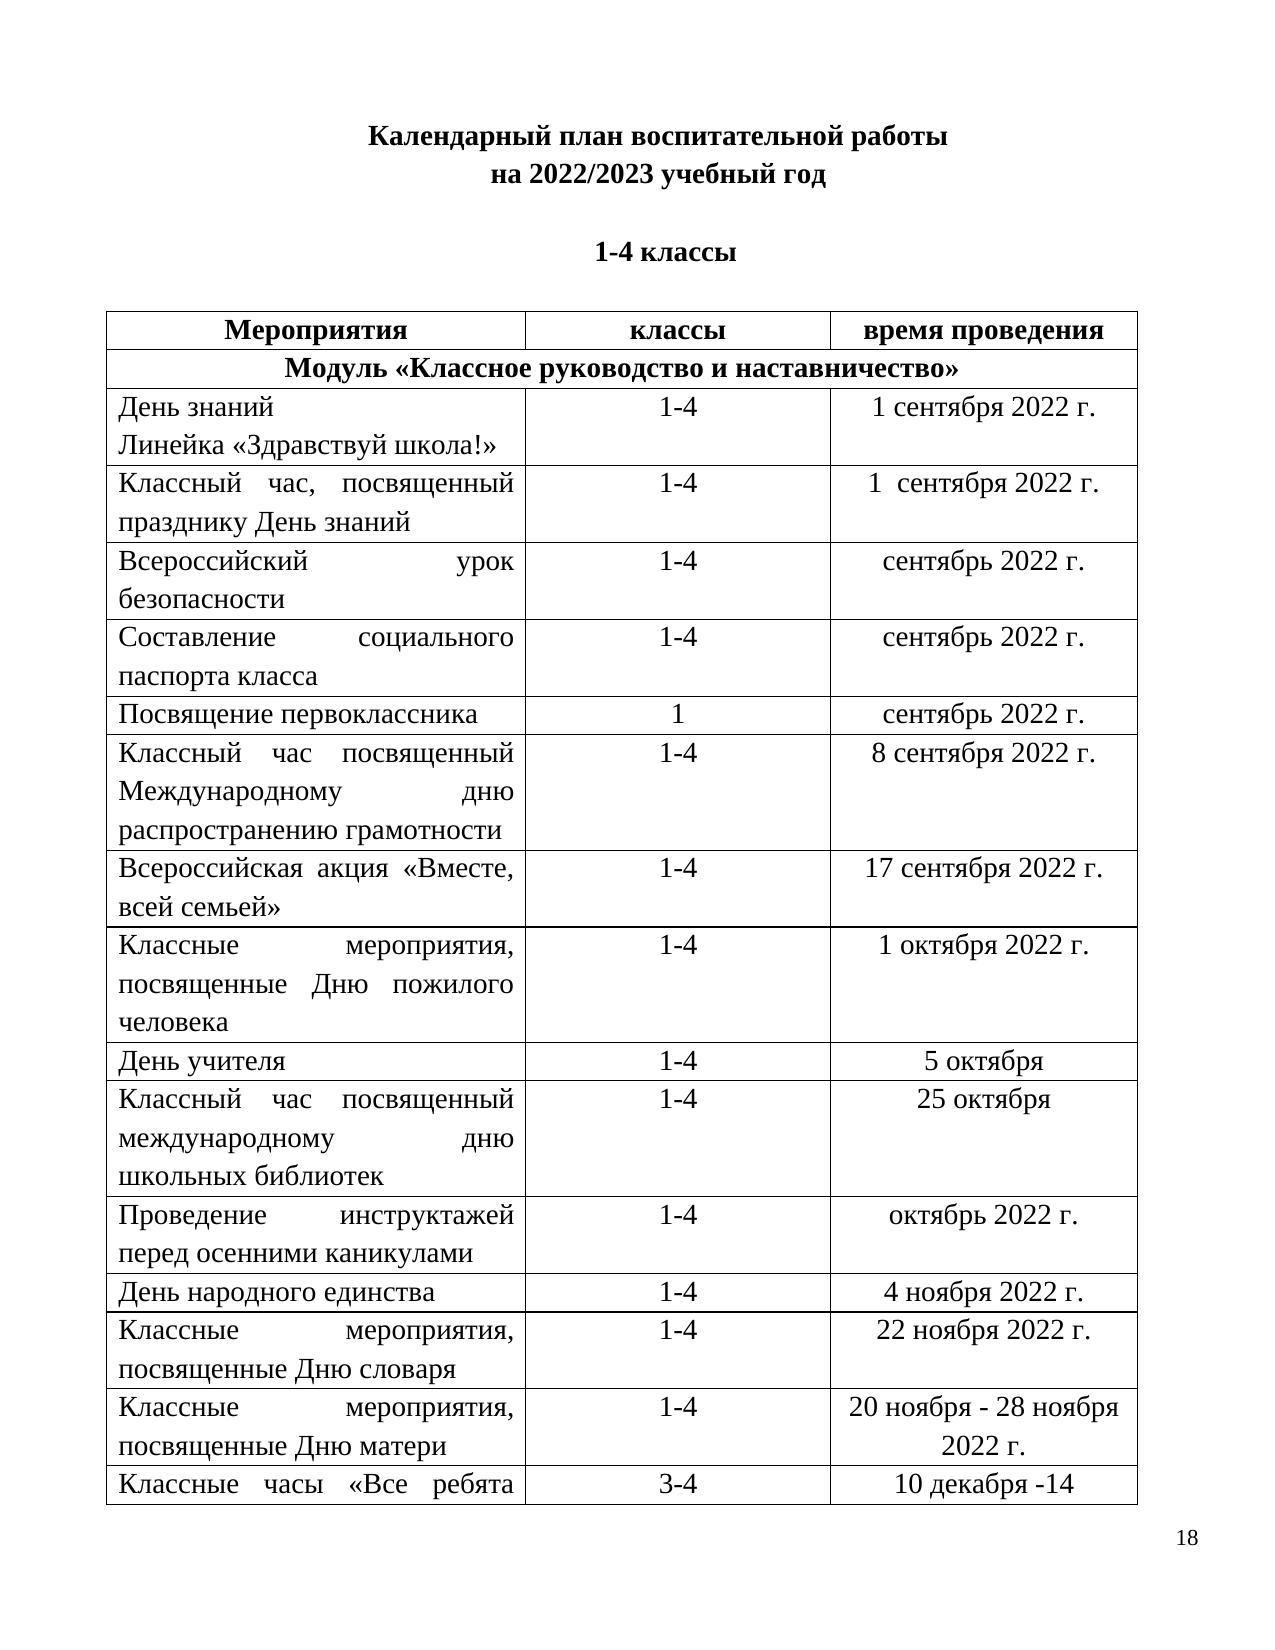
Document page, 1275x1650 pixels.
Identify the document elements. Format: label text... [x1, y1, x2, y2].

table_cell Классный час посвященный Международному дню распространению грамотности [107, 735, 525, 849]
table_cell 1 сентября 2022 г. [831, 466, 1137, 542]
table_cell 17 сентября 2022 г. [831, 851, 1137, 926]
table_cell День народного единства [107, 1274, 525, 1311]
table_cell Составление социального паспорта класса [107, 620, 525, 696]
table_cell Модуль «Классное руководство и наставничество» [107, 350, 1137, 388]
table_cell 25 октября [831, 1081, 1137, 1196]
table_cell Классные мероприятия, посвященные Дню словаря [107, 1313, 525, 1388]
table_cell 8 сентября 2022 г. [831, 735, 1137, 849]
table_cell Посвящение первоклассника [107, 697, 525, 734]
table_cell Классный час посвященный международному дню школьных библиотек [107, 1081, 525, 1196]
table_cell Классный час, посвященный празднику День знаний [107, 466, 525, 542]
table_cell 1-4 [526, 1197, 830, 1273]
table_cell 1-4 [526, 1081, 830, 1196]
table_cell октябрь 2022 г. [831, 1197, 1137, 1273]
table_cell 22 ноября 2022 г. [831, 1313, 1137, 1388]
table_cell 1 октября 2022 г. [831, 928, 1137, 1042]
table_cell сентябрь 2022 г. [831, 620, 1137, 696]
table_cell Проведение инструктажей перед осенними каникулами [107, 1197, 525, 1273]
table_cell Классные мероприятия, посвященные Дню пожилого человека [107, 928, 525, 1042]
table_cell 1-4 [526, 1313, 830, 1388]
table_cell День учителя [107, 1043, 525, 1080]
table_cell 1-4 [526, 1043, 830, 1080]
table_cell 1-4 [526, 735, 830, 849]
table_cell Всероссийская акция «Вместе, всей семьей» [107, 851, 525, 926]
table_header Мероприятия [107, 312, 525, 349]
table_cell 1-4 [526, 466, 830, 542]
table_cell 4 ноября 2022 г. [831, 1274, 1137, 1311]
text Календарный план воспитательной работы [118, 118, 1198, 152]
table_cell 1-4 [526, 1389, 830, 1465]
text на 2022/2023 учебный год [118, 157, 1198, 190]
table_cell сентябрь 2022 г. [831, 697, 1137, 734]
table_cell 1-4 [526, 389, 830, 464]
table_header классы [526, 312, 830, 349]
table_cell сентябрь 2022 г. [831, 543, 1137, 618]
table_cell 1 сентября 2022 г. [831, 389, 1137, 464]
table_cell 20 ноября - 28 ноября 2022 г. [831, 1389, 1137, 1465]
table_cell 3-4 [526, 1466, 830, 1504]
table_cell 1-4 [526, 620, 830, 696]
table_cell Всероссийский урок безопасности [107, 543, 525, 618]
table_cell 1-4 [526, 1274, 830, 1311]
table_cell 1-4 [526, 543, 830, 618]
table_cell День знаний Линейка «Здравствуй школа!» [107, 389, 525, 464]
table_cell 1-4 [526, 851, 830, 926]
table_header время проведения [831, 312, 1137, 349]
text 1-4 классы [118, 234, 1198, 267]
table_cell 5 октября [831, 1043, 1137, 1080]
table_cell 1-4 [526, 928, 830, 1042]
table_cell 1 [526, 697, 830, 734]
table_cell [831, 1466, 1137, 1504]
table_cell Классные мероприятия, посвященные Дню матери [107, 1389, 525, 1465]
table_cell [107, 1466, 525, 1504]
